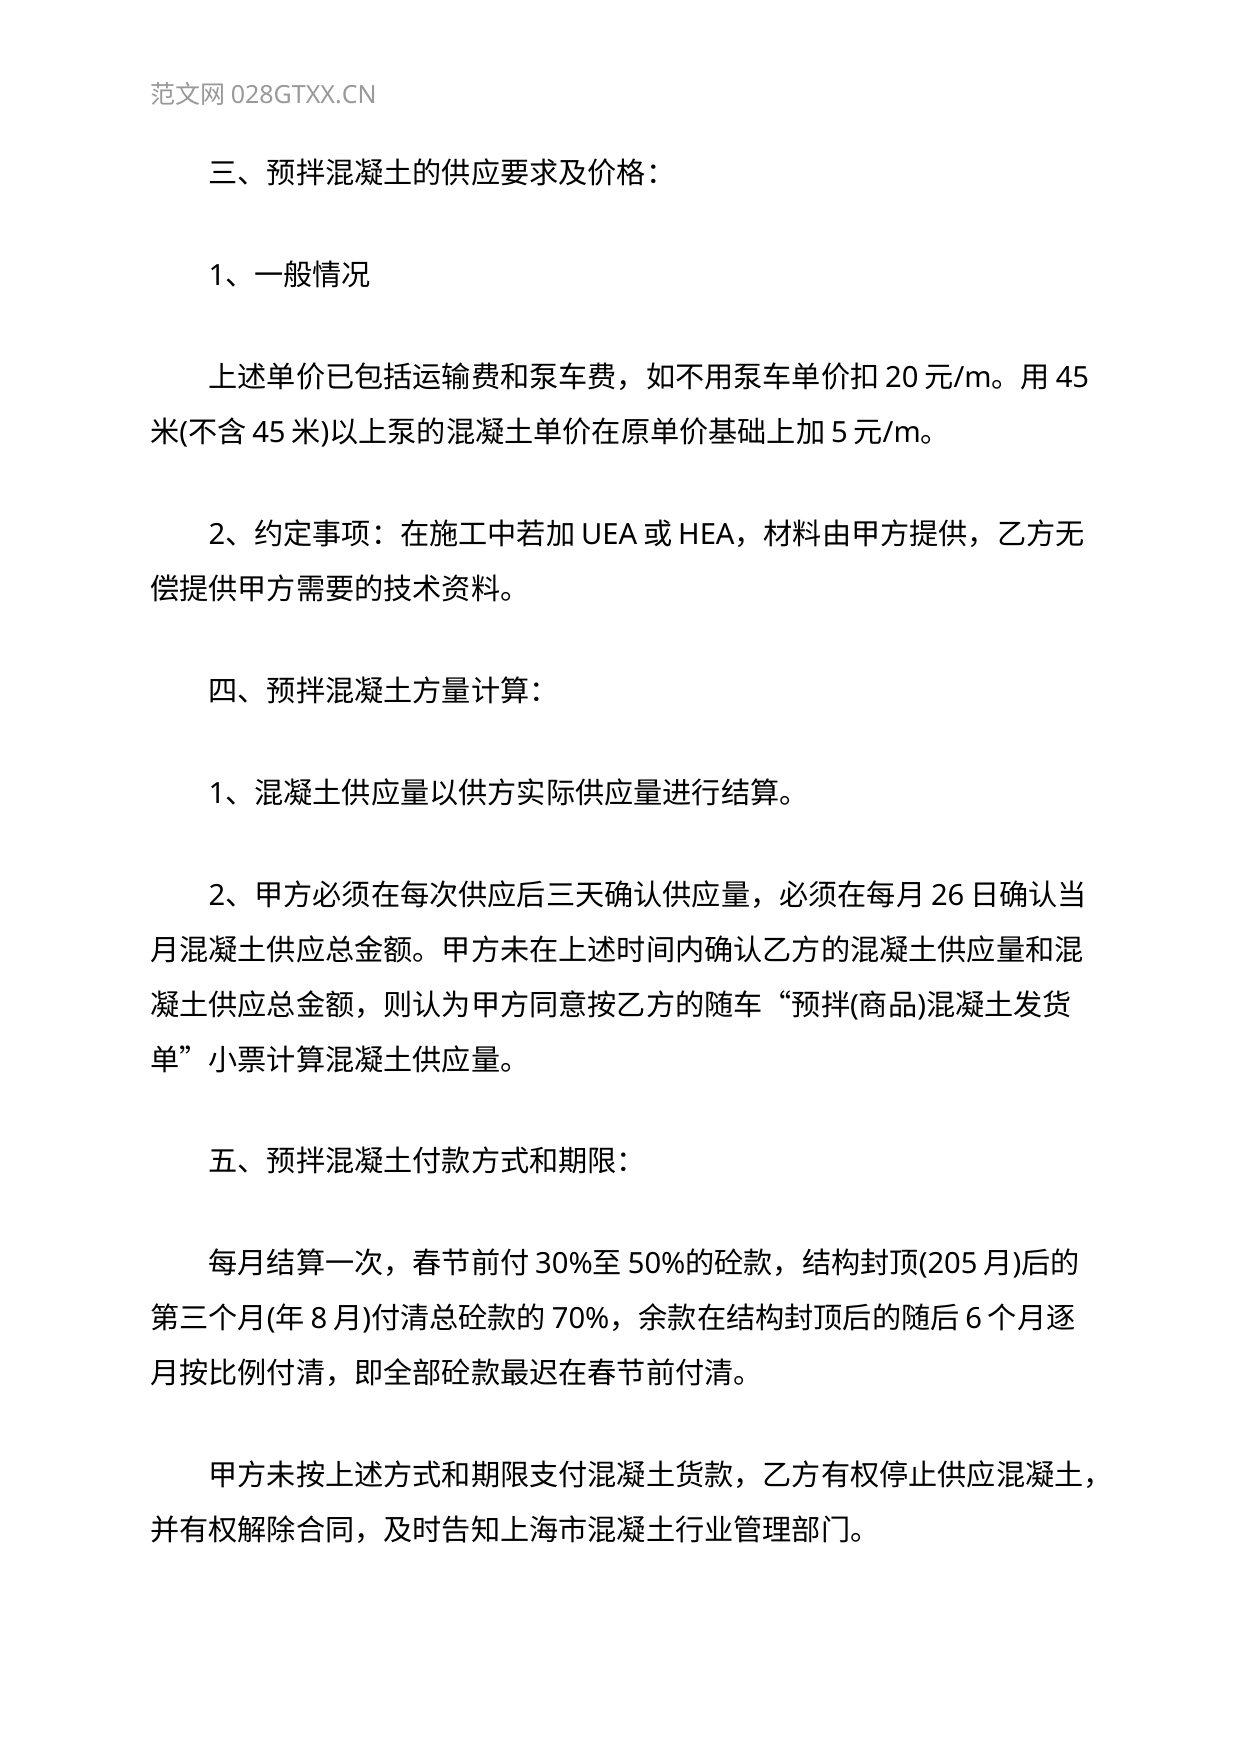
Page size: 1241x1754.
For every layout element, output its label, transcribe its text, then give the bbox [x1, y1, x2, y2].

text 每月结算一次，春节前付30%至50%的砼款，结构封顶(205月)后的第三个月(年8月)付清总砼款的70%，余款在结构封顶后的随后6个月逐月按比例付清，即全部砼款最迟在春节前付清。 [150, 1240, 1090, 1392]
text 1、一般情况 [150, 252, 1090, 294]
text 四、预拌混凝土方量计算： [150, 667, 1090, 710]
text 五、预拌混凝土付款方式和期限： [150, 1138, 1090, 1180]
text 甲方未按上述方式和期限支付混凝土货款，乙方有权停止供应混凝土，并有权解除合同，及时告知上海市混凝土行业管理部门。 [150, 1451, 1090, 1549]
text 三、预拌混凝土的供应要求及价格： [150, 150, 1090, 192]
text 上述单价已包括运输费和泵车费，如不用泵车单价扣20元/m。用45米(不含45米)以上泵的混凝土单价在原单价基础上加5元/m。 [150, 354, 1090, 451]
text 2、约定事项：在施工中若加UEA或HEA，材料由甲方提供，乙方无偿提供甲方需要的技术资料。 [150, 511, 1090, 608]
text 1、混凝土供应量以供方实际供应量进行结算。 [150, 769, 1090, 812]
text 2、甲方必须在每次供应后三天确认供应量，必须在每月26日确认当月混凝土供应总金额。甲方未在上述时间内确认乙方的混凝土供应量和混凝土供应总金额，则认为甲方同意按乙方的随车“预拌(商品)混凝土发货单”小票计算混凝土供应量。 [150, 871, 1090, 1078]
